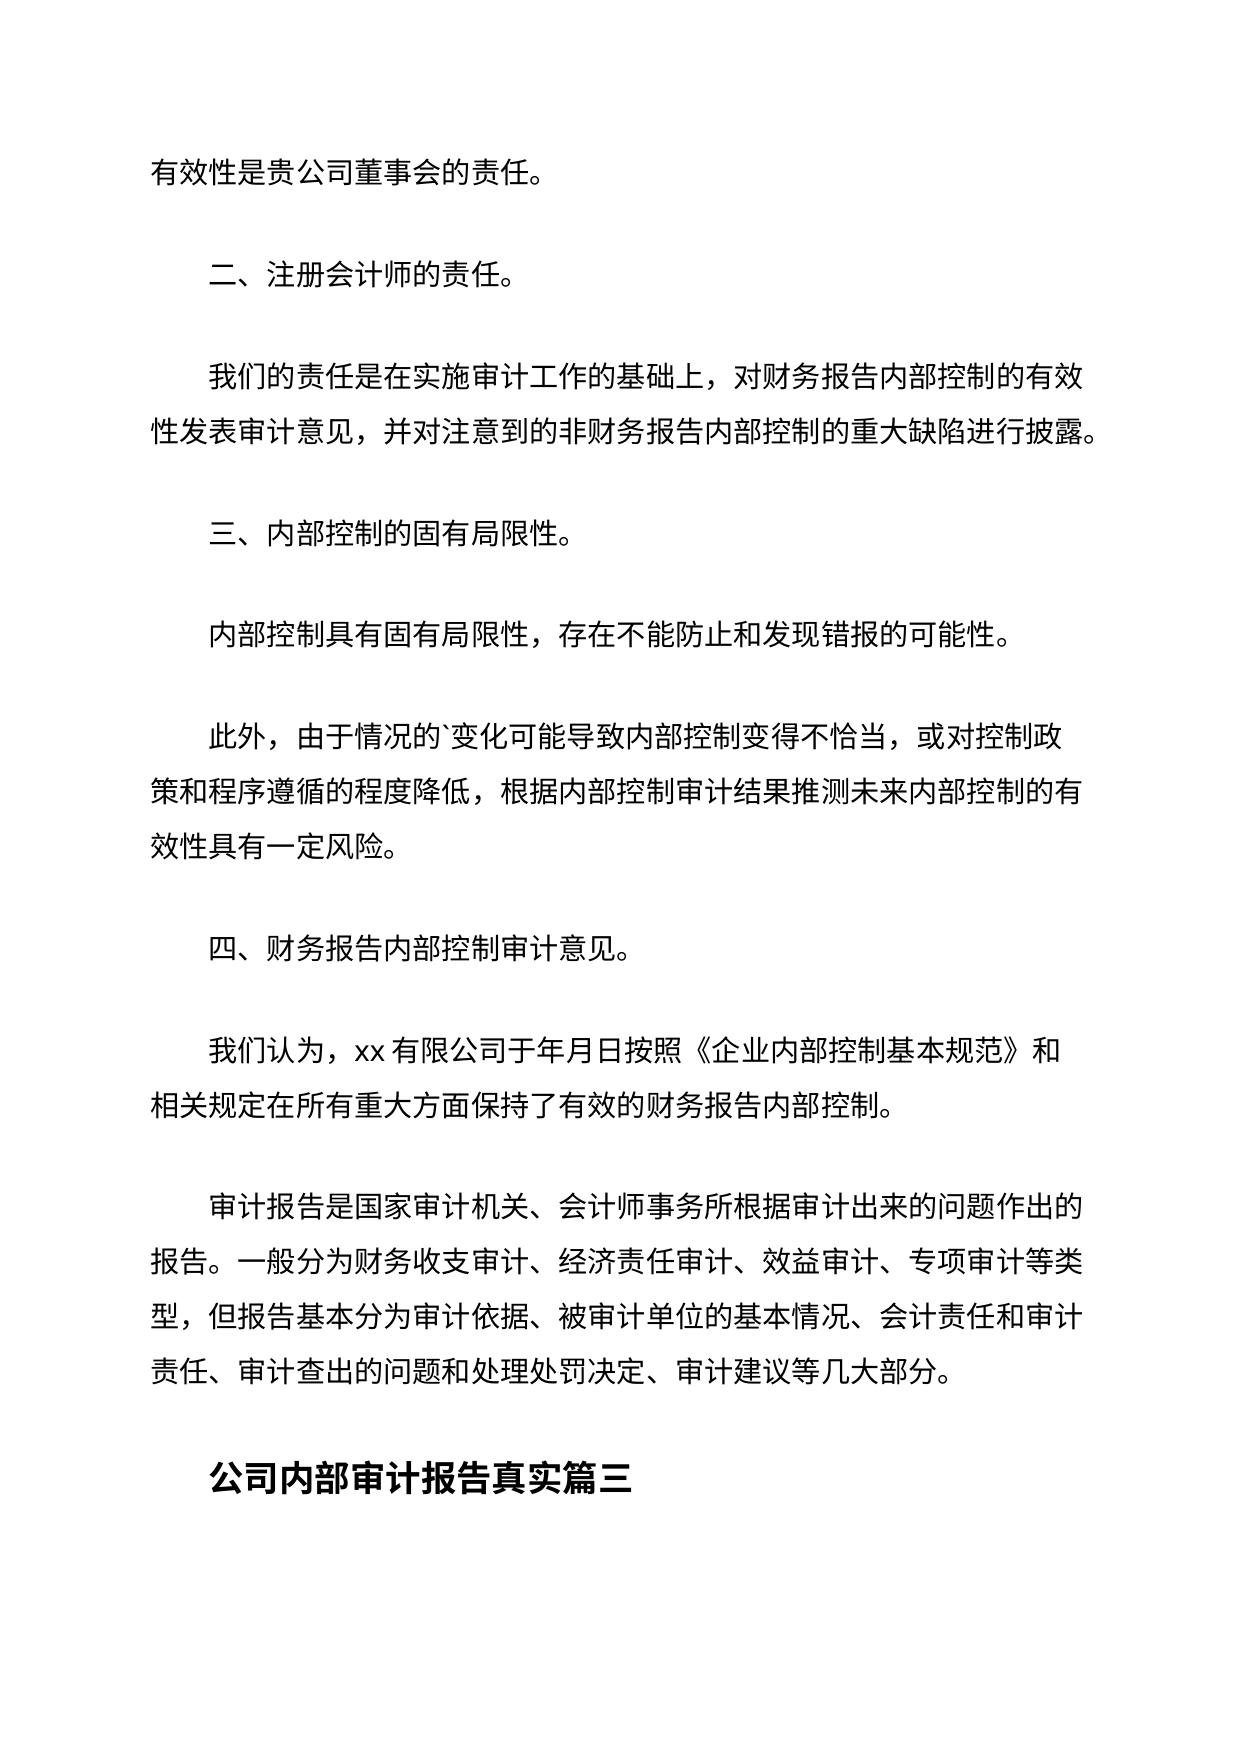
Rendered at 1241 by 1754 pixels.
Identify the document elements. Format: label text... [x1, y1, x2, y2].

text 内部控制具有固有局限性，存在不能防止和发现错报的可能性。 [150, 612, 1090, 654]
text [150, 150, 1090, 192]
text 二、注册会计师的责任。 [150, 252, 1090, 294]
text 审计报告是国家审计机关、会计师事务所根据审计出来的问题作出的报告。一般分为财务收支审计、经济责任审计、效益审计、专项审计等类型，但报告基本分为审计依据、被审计单位的基本情况、会计责任和审计责任、审计查出的问题和处理处罚决定、审计建议等几大部分。 [150, 1184, 1090, 1391]
text 三、内部控制的固有局限性。 [150, 510, 1090, 552]
text 我们的责任是在实施审计工作的基础上，对财务报告内部控制的有效性发表审计意见，并对注意到的非财务报告内部控制的重大缺陷进行披露。 [150, 353, 1090, 451]
text 公司内部审计报告真实篇三 [150, 1450, 1090, 1502]
text 此外，由于情况的`变化可能导致内部控制变得不恰当，或对控制政策和程序遵循的程度降低，根据内部控制审计结果推测未来内部控制的有效性具有一定风险。 [150, 714, 1090, 866]
text 我们认为，xx有限公司于年月日按照《企业内部控制基本规范》和相关规定在所有重大方面保持了有效的财务报告内部控制。 [150, 1027, 1090, 1124]
text 四、财务报告内部控制审计意见。 [150, 925, 1090, 968]
